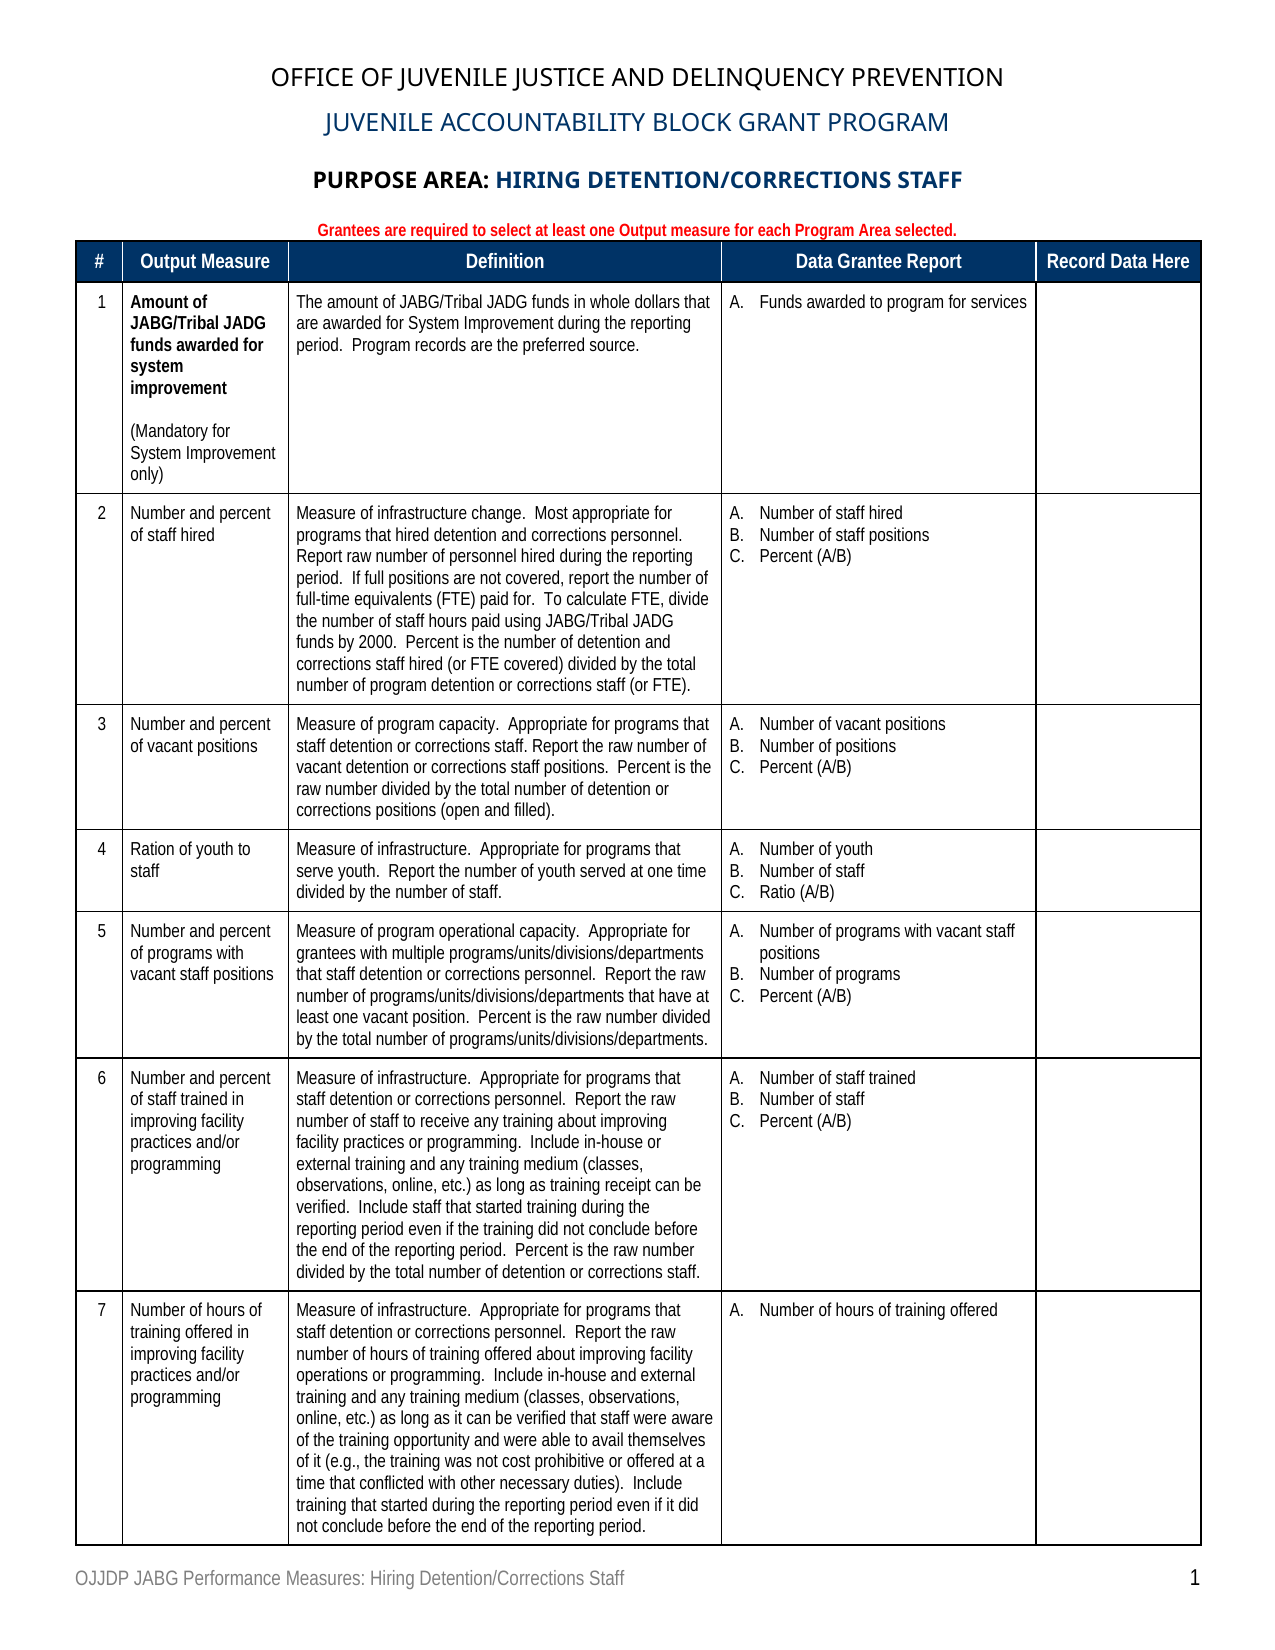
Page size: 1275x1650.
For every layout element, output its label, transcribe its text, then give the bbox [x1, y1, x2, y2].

table_cell Measure of infrastructure. Appropriate for programs that serve youth. Report the number of youth served at one time divided by the number of staff. [289, 830, 721, 911]
table_cell [77, 283, 122, 492]
table_header Record Data Here [1037, 242, 1200, 281]
table_cell Number of staff trained Number of staff Percent (A/B) [722, 1059, 1035, 1290]
text Grantees are required to select at least one Output measure for each Program Area selected. [75, 220, 1200, 240]
table_cell [1037, 283, 1200, 492]
table_cell [1037, 705, 1200, 829]
table_cell Measure of infrastructure. Appropriate for programs that staff detention or corrections personnel. Report the raw number of hours of training offered about improving facility operations or programming. Include in-house and external training and any training medium (classes, observations, online, etc.) as long as it can be verified that staff were aware of the training opportunity and were able to avail themselves of it (e.g., the training was not cost prohibitive or offered at a time that conflicted with other necessary duties). Include training that started during the reporting period even if it did not conclude before the end of the reporting period. [289, 1292, 721, 1544]
table_header # [77, 242, 122, 281]
table_header Output Measure [123, 242, 288, 281]
table_cell [77, 494, 122, 704]
table_header Data Grantee Report [722, 242, 1035, 281]
table_cell Number and percent of staff hired [123, 494, 288, 704]
table_cell [1037, 494, 1200, 704]
table_cell [77, 1059, 122, 1290]
table_cell Number of hours of training offered in improving facility practices and/or programming [123, 1292, 288, 1544]
table_cell [77, 1292, 122, 1544]
table_cell [77, 830, 122, 911]
table_cell Ration of youth to staff [123, 830, 288, 911]
table_cell [1037, 830, 1200, 911]
table_cell Measure of infrastructure change. Most appropriate for programs that hired detention and corrections personnel. Report raw number of personnel hired during the reporting period. If full positions are not covered, report the number of full-time equivalents (FTE) paid for. To calculate FTE, divide the number of staff hours paid using JABG/Tribal JADG funds by 2000. Percent is the number of detention and corrections staff hired (or FTE covered) divided by the total number of program detention or corrections staff (or FTE). [289, 494, 721, 704]
table_cell Funds awarded to program for services [722, 283, 1035, 492]
table_header Definition [289, 242, 721, 281]
table_cell [77, 912, 122, 1057]
table_cell Number of staff hired Number of staff positions Percent (A/B) [722, 494, 1035, 704]
table_cell Measure of program operational capacity. Appropriate for grantees with multiple programs/units/divisions/departments that staff detention or corrections personnel. Report the raw number of programs/units/divisions/departments that have at least one vacant position. Percent is the raw number divided by the total number of programs/units/divisions/departments. [289, 912, 721, 1057]
table_cell Number of vacant positions Number of positions Percent (A/B) [722, 705, 1035, 829]
table_cell [1037, 1059, 1200, 1290]
table_cell Number and percent of programs with vacant staff positions [123, 912, 288, 1057]
table_cell Measure of infrastructure. Appropriate for programs that staff detention or corrections personnel. Report the raw number of staff to receive any training about improving facility practices or programming. Include in-house or external training and any training medium (classes, observations, online, etc.) as long as training receipt can be verified. Include staff that started training during the reporting period even if the training did not conclude before the end of the reporting period. Percent is the raw number divided by the total number of detention or corrections staff. [289, 1059, 721, 1290]
table_cell Number of youth Number of staff Ratio (A/B) [722, 830, 1035, 911]
table_cell [77, 705, 122, 829]
table_cell Number of programs with vacant staff positions Number of programs Percent (A/B) [722, 912, 1035, 1057]
table_cell [1037, 912, 1200, 1057]
table_cell [1037, 1292, 1200, 1544]
table_cell Measure of program capacity. Appropriate for programs that staff detention or corrections staff. Report the raw number of vacant detention or corrections staff positions. Percent is the raw number divided by the total number of detention or corrections positions (open and filled). [289, 705, 721, 829]
table_cell Number and percent of vacant positions [123, 705, 288, 829]
table_cell Number of hours of training offered [722, 1292, 1035, 1544]
table_cell Number and percent of staff trained in improving facility practices and/or programming [123, 1059, 288, 1290]
table_cell The amount of JABG/Tribal JADG funds in whole dollars that are awarded for System Improvement during the reporting period. Program records are the preferred source. [289, 283, 721, 492]
table_cell Amount of JABG/Tribal JADG funds awarded for system improvement (Mandatory for System Improvement only) [123, 283, 288, 492]
